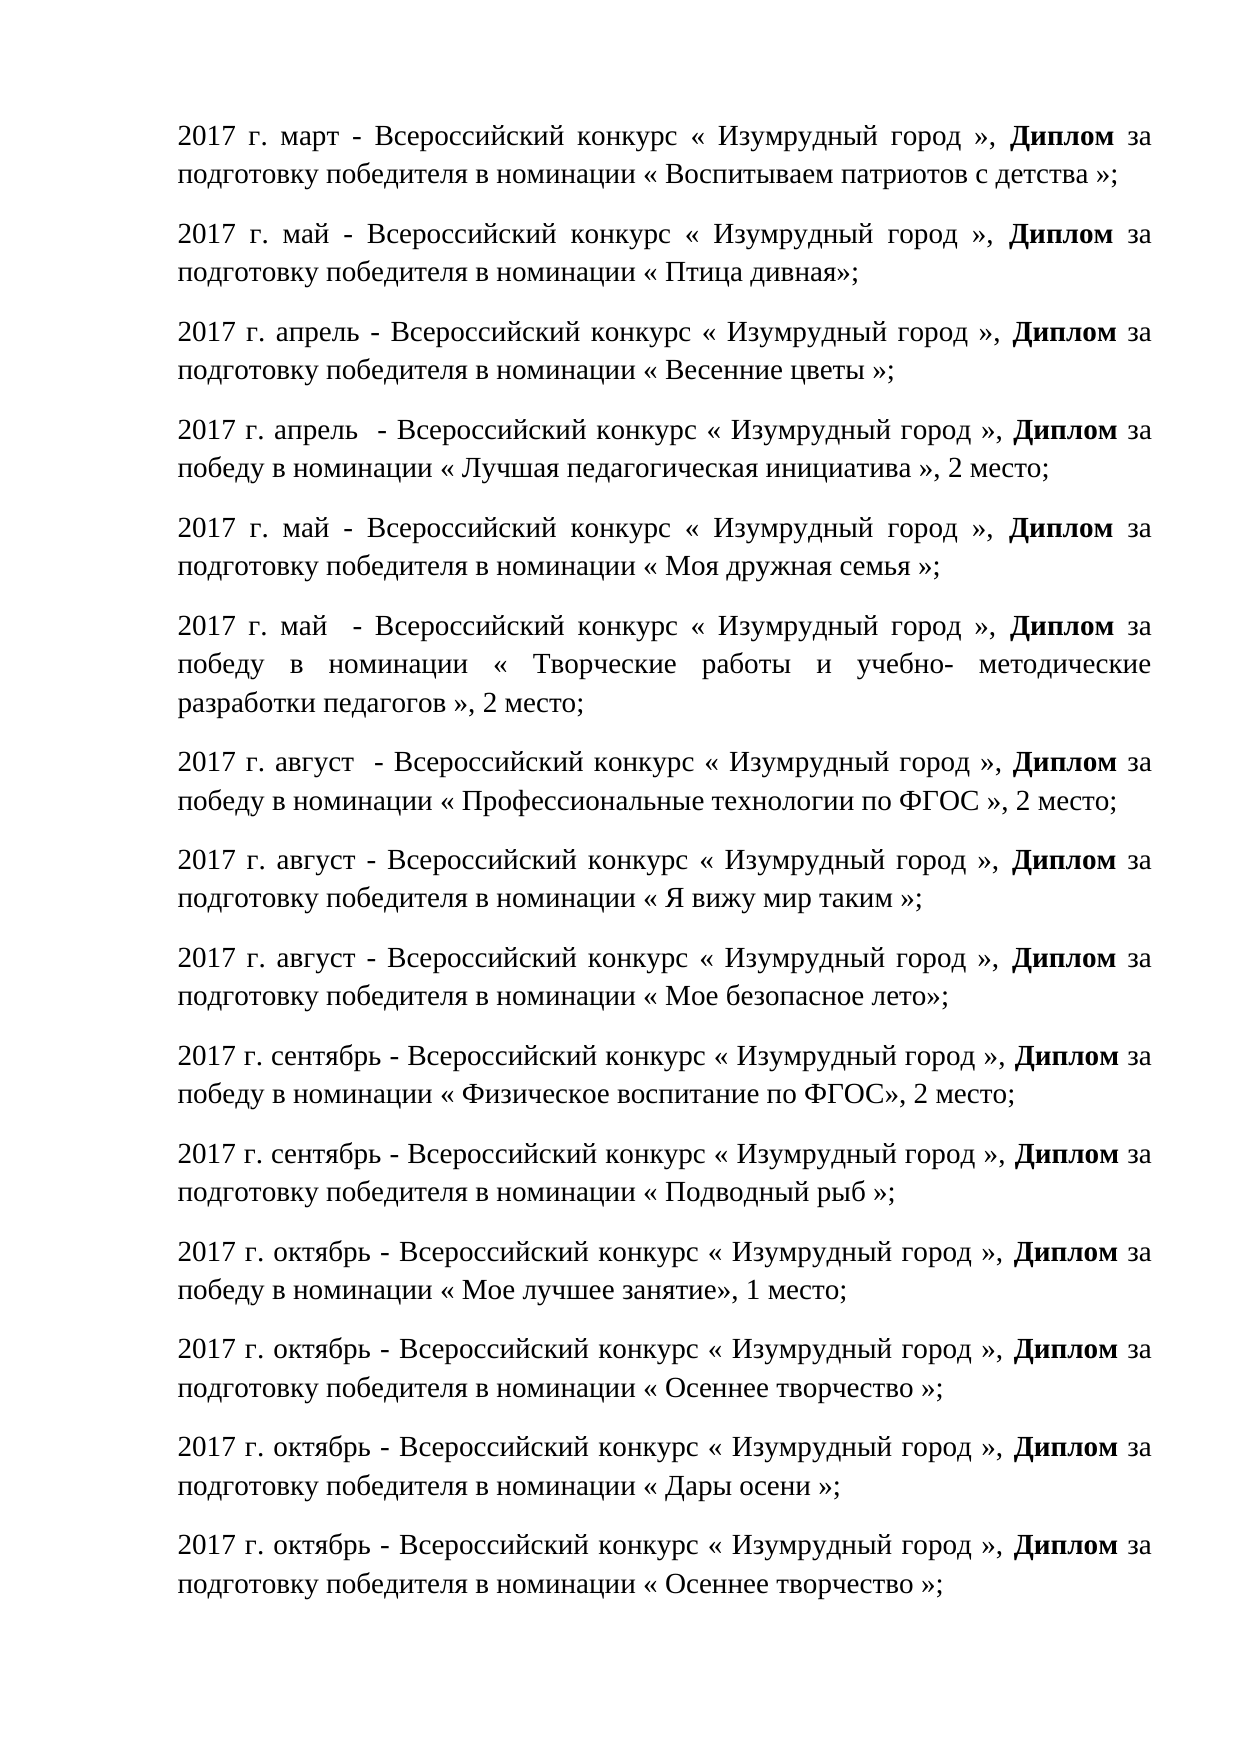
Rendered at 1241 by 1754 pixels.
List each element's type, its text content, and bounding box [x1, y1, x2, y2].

text 2017 г. апрель - Всероссийский конкурс « Изумрудный город », Диплом за подготовку победителя в номинации « Весенние цветы »; [177, 314, 1152, 386]
text 2017 г. август - Всероссийский конкурс « Изумрудный город », Диплом за подготовку победителя в номинации « Мое безопасное лето»; [177, 940, 1152, 1012]
text 2017 г. октябрь - Всероссийский конкурс « Изумрудный город », Диплом за подготовку победителя в номинации « Осеннее творчество »; [177, 1527, 1152, 1599]
text 2017 г. октябрь - Всероссийский конкурс « Изумрудный город », Диплом за подготовку победителя в номинации « Дары осени »; [177, 1429, 1152, 1502]
text 2017 г. октябрь - Всероссийский конкурс « Изумрудный город », Диплом за подготовку победителя в номинации « Осеннее творчество »; [177, 1332, 1152, 1404]
text 2017 г. сентябрь - Всероссийский конкурс « Изумрудный город », Диплом за победу в номинации « Физическое воспитание по ФГОС», 2 место; [177, 1038, 1152, 1110]
text 2017 г. май - Всероссийский конкурс « Изумрудный город », Диплом за победу в номинации « Творческие работы и учебно- методические разработки педагогов », 2 место; [177, 608, 1152, 718]
text 2017 г. август - Всероссийский конкурс « Изумрудный город », Диплом за подготовку победителя в номинации « Я вижу мир таким »; [177, 842, 1152, 914]
text 2017 г. май - Всероссийский конкурс « Изумрудный город », Диплом за подготовку победителя в номинации « Моя дружная семья »; [177, 510, 1152, 582]
text 2017 г. август - Всероссийский конкурс « Изумрудный город », Диплом за победу в номинации « Профессиональные технологии по ФГОС », 2 место; [177, 744, 1152, 816]
text 2017 г. апрель - Всероссийский конкурс « Изумрудный город », Диплом за победу в номинации « Лучшая педагогическая инициатива », 2 место; [177, 412, 1152, 484]
text 2017 г. май - Всероссийский конкурс « Изумрудный город », Диплом за подготовку победителя в номинации « Птица дивная»; [177, 216, 1152, 288]
text 2017 г. март - Всероссийский конкурс « Изумрудный город », Диплом за подготовку победителя в номинации « Воспитываем патриотов с детства »; [177, 118, 1152, 190]
text 2017 г. сентябрь - Всероссийский конкурс « Изумрудный город », Диплом за подготовку победителя в номинации « Подводный рыб »; [177, 1136, 1152, 1208]
text 2017 г. октябрь - Всероссийский конкурс « Изумрудный город », Диплом за победу в номинации « Мое лучшее занятие», 1 место; [177, 1234, 1152, 1306]
